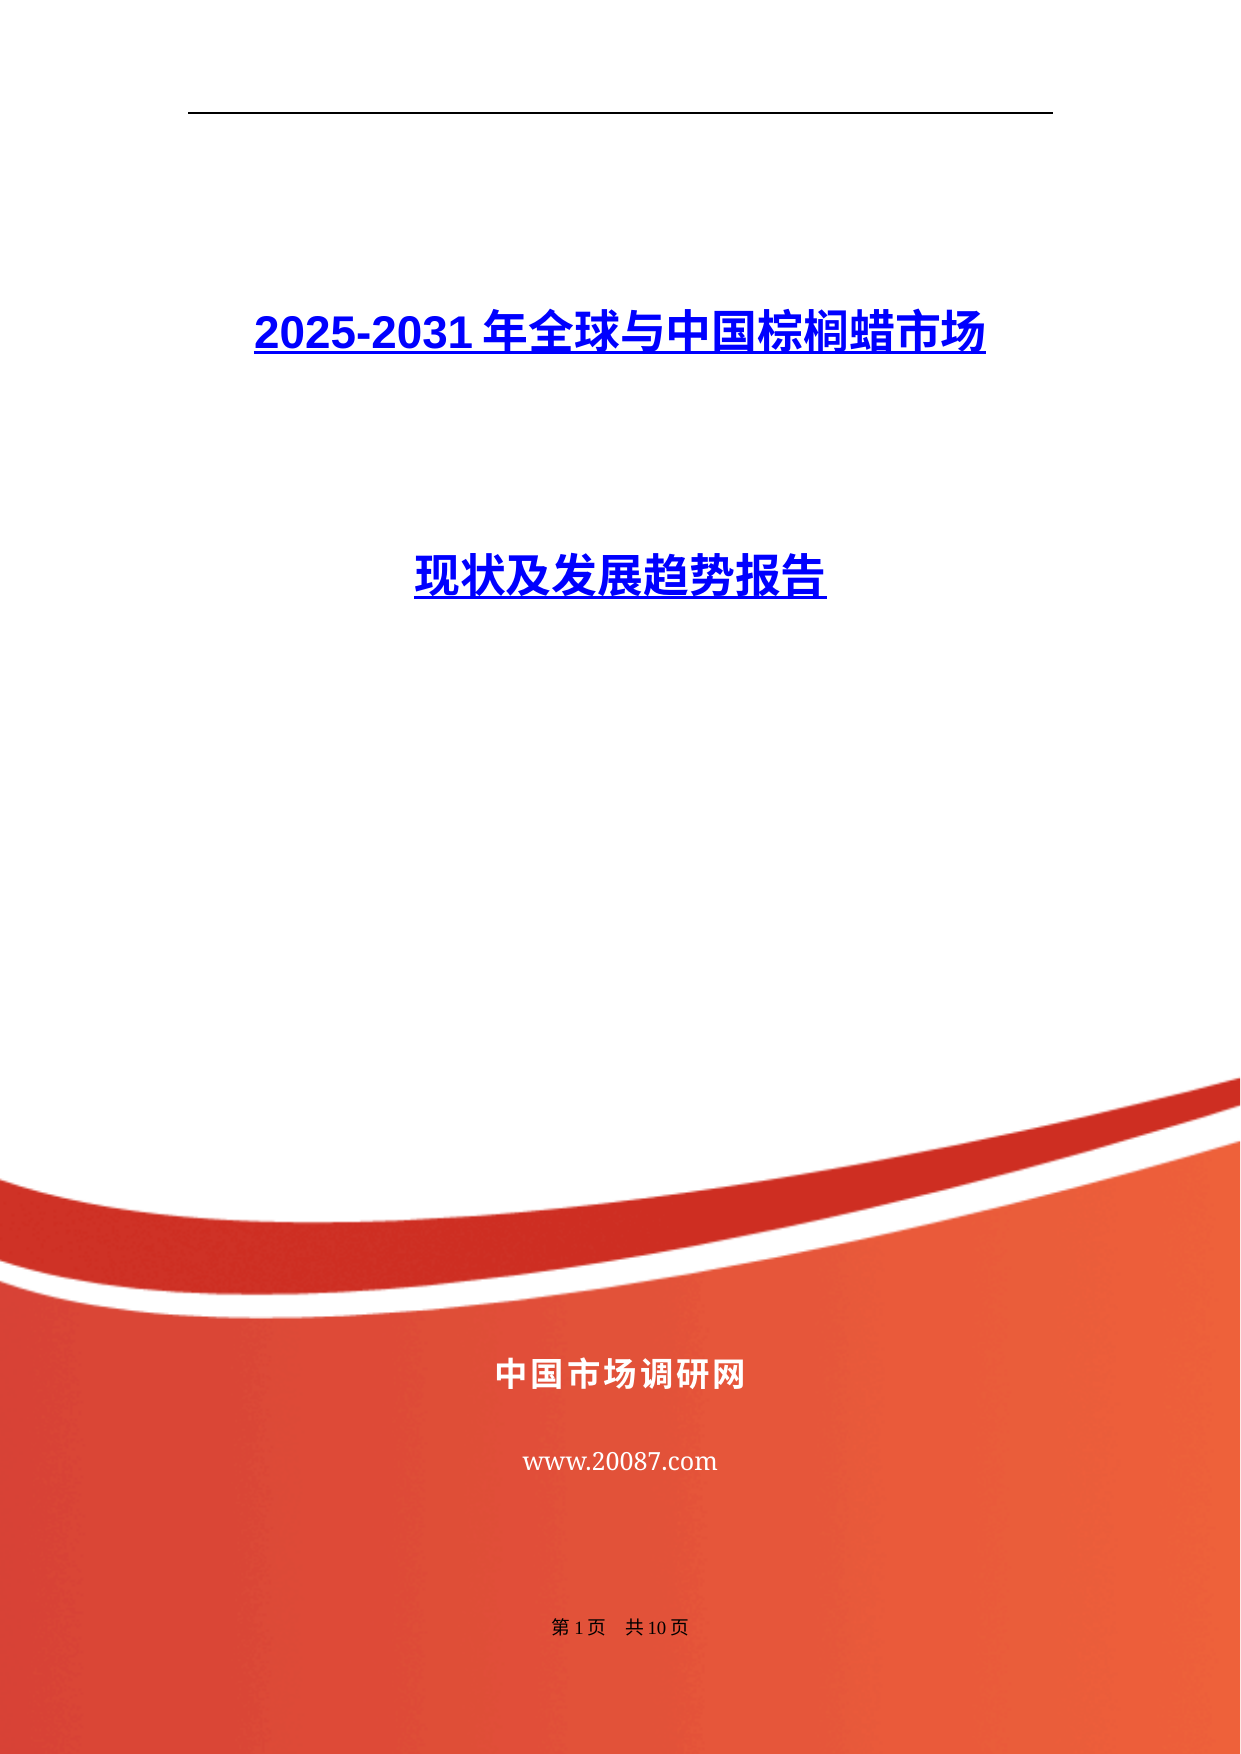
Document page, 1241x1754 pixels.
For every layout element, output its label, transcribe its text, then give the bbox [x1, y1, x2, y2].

subtitle 中国市场调研网 [187, 1339, 1053, 1404]
table_header 2025-2031年全球与中国棕榈蜡市场现状及发展趋势报告 [188, 207, 1053, 773]
text www.20087.com [187, 1428, 1053, 1493]
picture [0, 1006, 1241, 1754]
